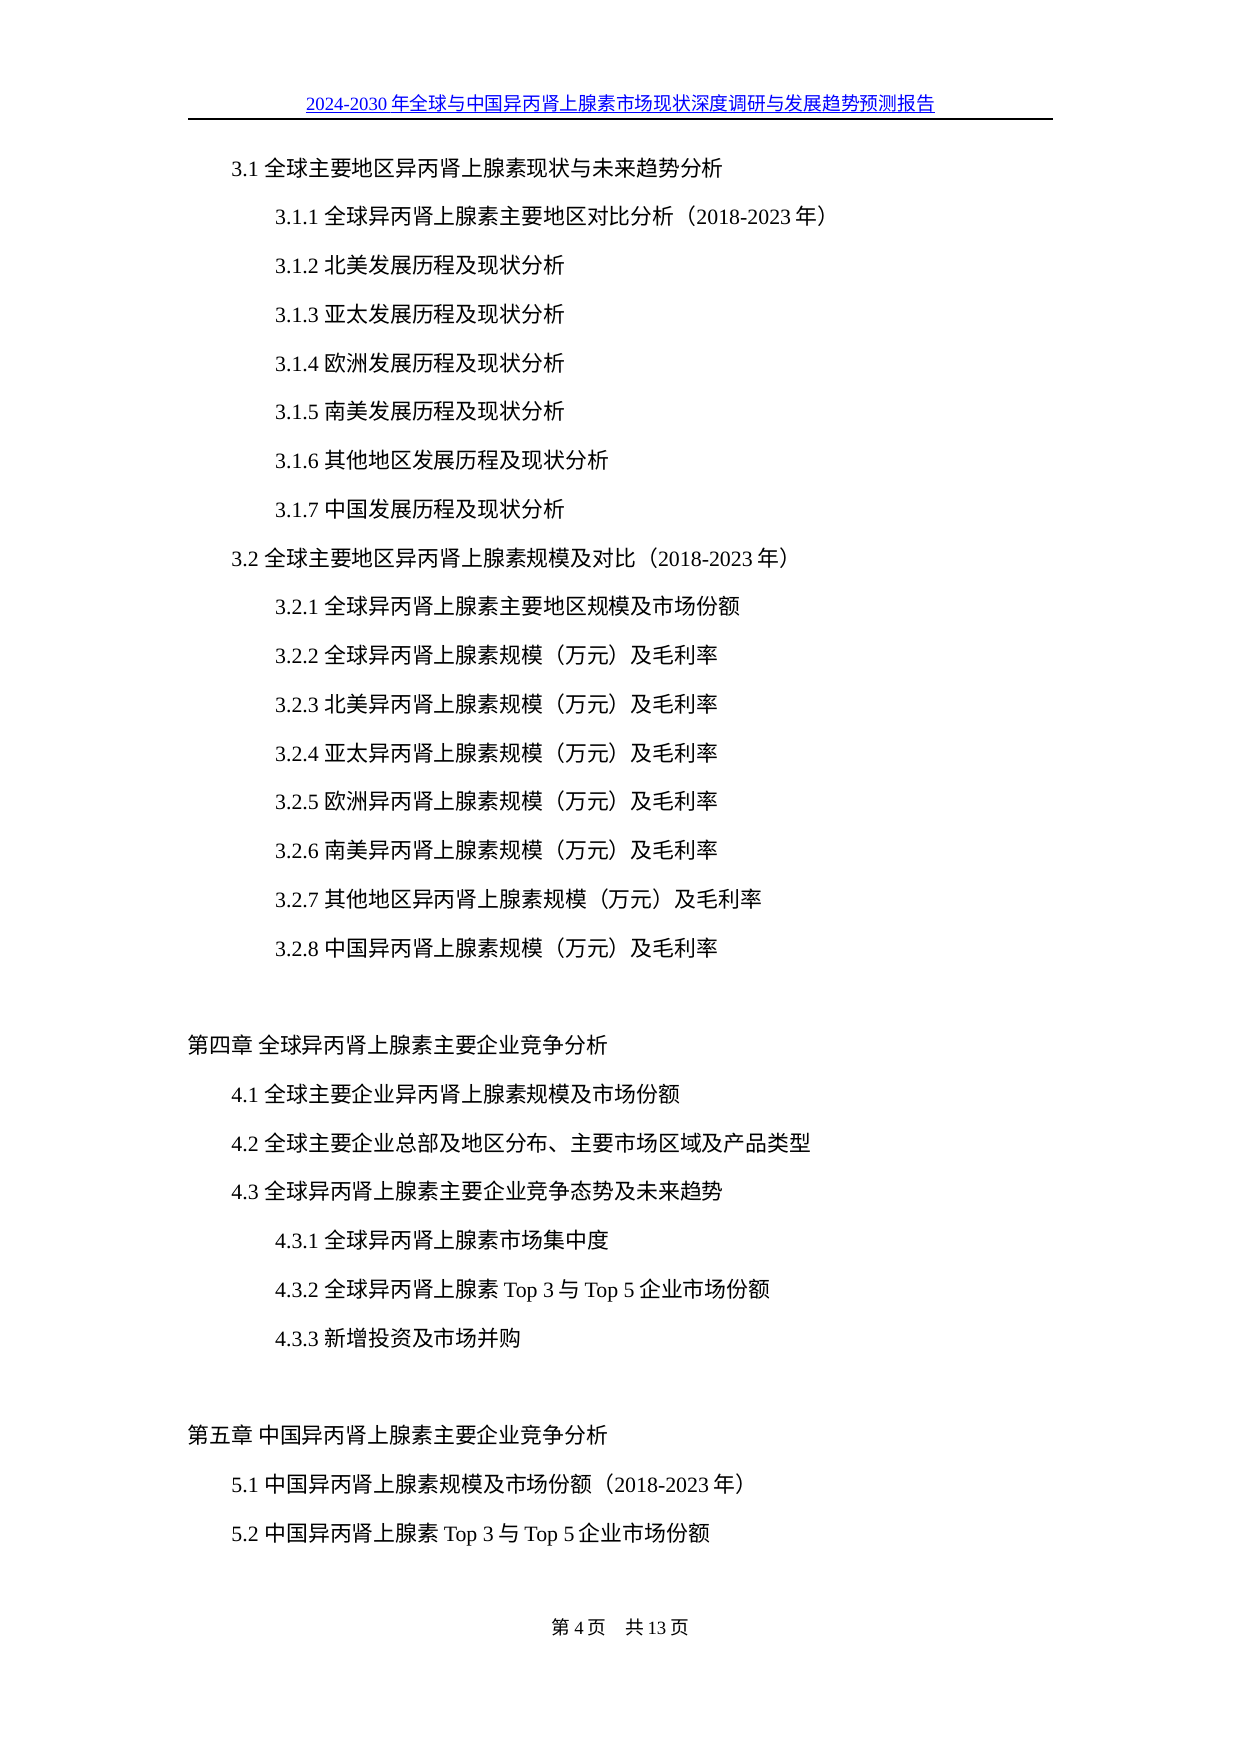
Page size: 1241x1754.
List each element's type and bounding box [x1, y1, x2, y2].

text [187, 150, 1053, 1548]
